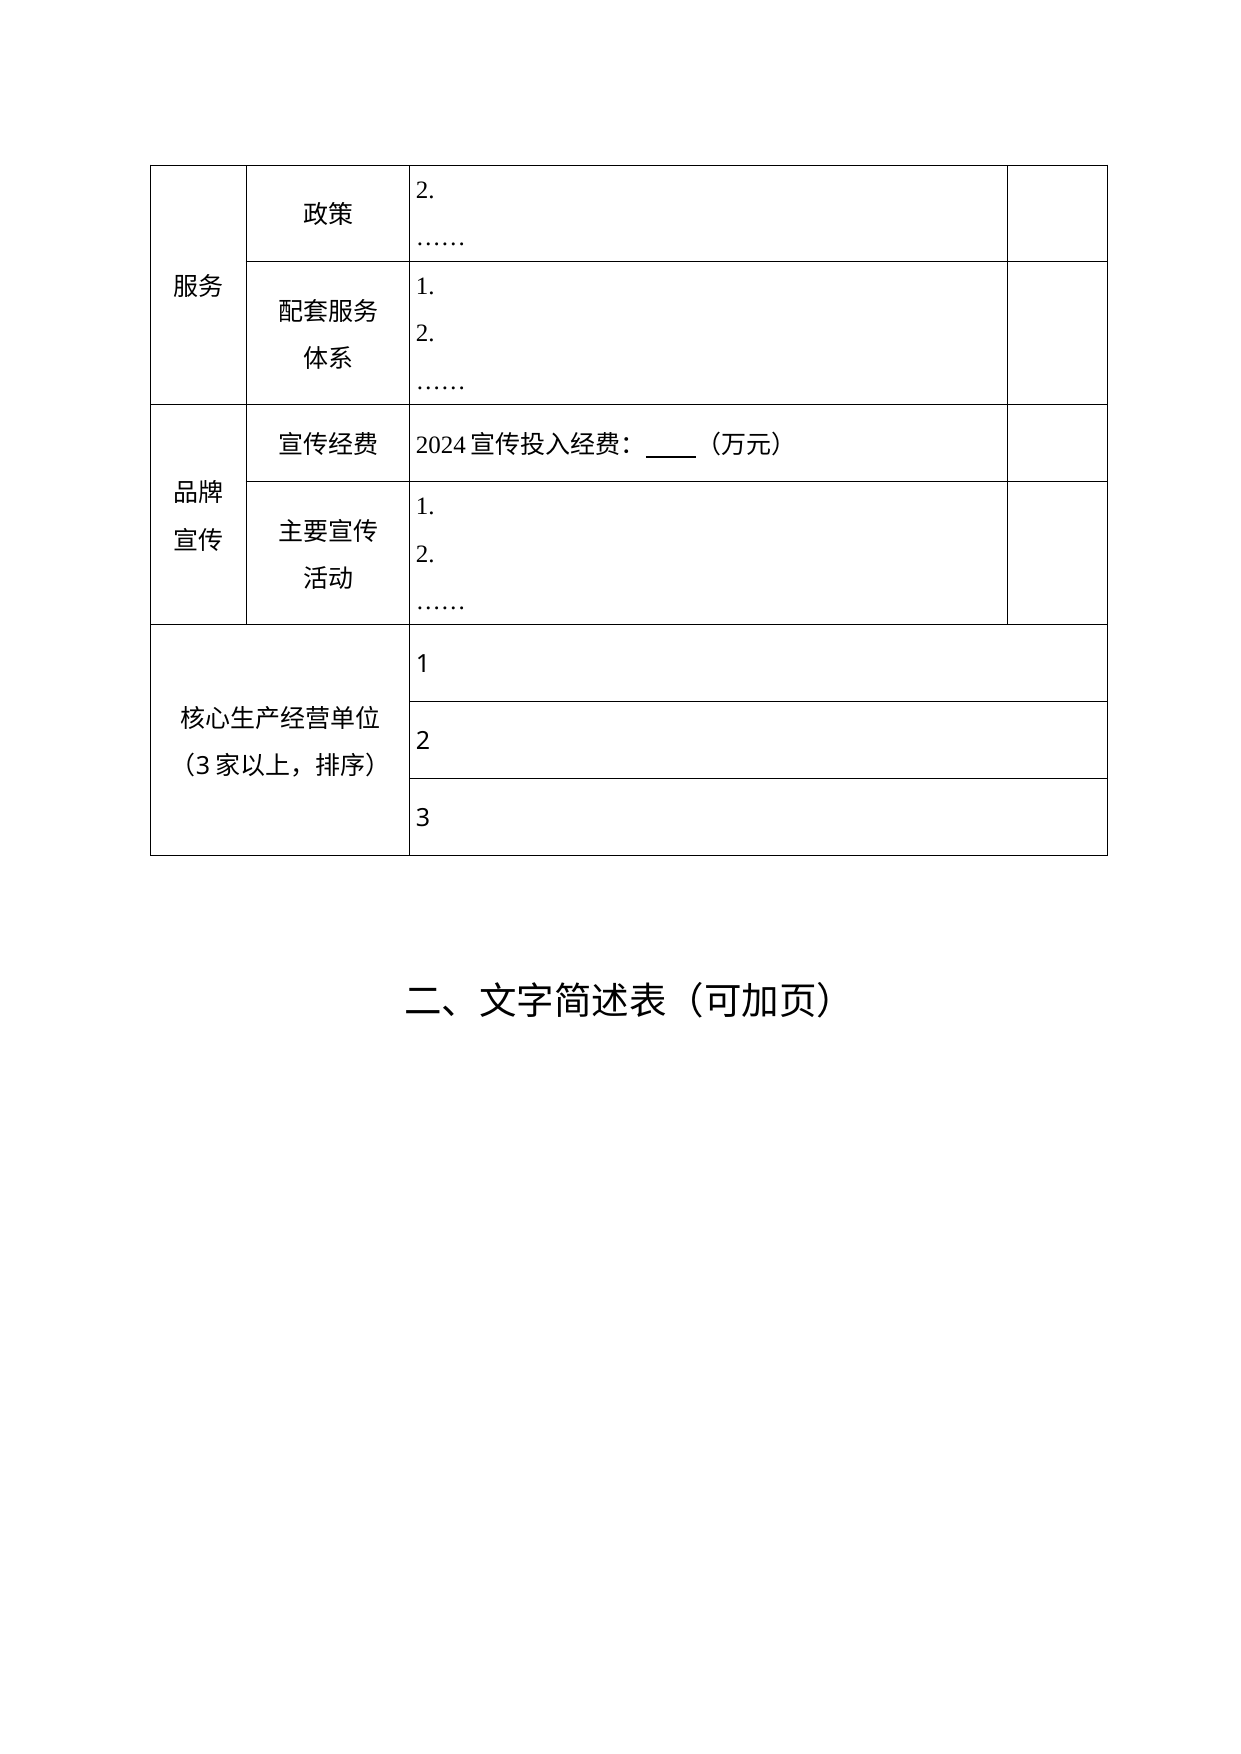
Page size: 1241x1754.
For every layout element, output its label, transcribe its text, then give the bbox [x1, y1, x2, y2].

table_cell 主要宣传 活动 [247, 482, 409, 624]
table_cell 相关扶持 政策 [247, 166, 409, 261]
table_cell 品牌 宣传 [151, 405, 246, 624]
table_cell 1. 2. …… [410, 262, 1007, 404]
table_cell 核心生产经营单位 （3家以上，排序） [151, 625, 409, 855]
table_cell 1 [410, 625, 1107, 701]
table_cell 1. 2. …… [410, 482, 1007, 624]
table_cell 3 [410, 779, 1107, 855]
table_cell 配套服务 体系 [247, 262, 409, 404]
table_cell [1008, 482, 1107, 624]
text 二、文字简述表（可加页） [177, 951, 1081, 1046]
table_cell [1008, 262, 1107, 404]
table_cell 1. 2. …… [410, 166, 1007, 261]
table_cell 2024宣传投入经费： （万元） [410, 405, 1007, 481]
table_cell 2 [410, 702, 1107, 778]
table_cell 宣传经费 [247, 405, 409, 481]
table_cell [1008, 166, 1107, 261]
table_cell [1008, 405, 1107, 481]
table_cell 公共 服务 [151, 166, 246, 404]
